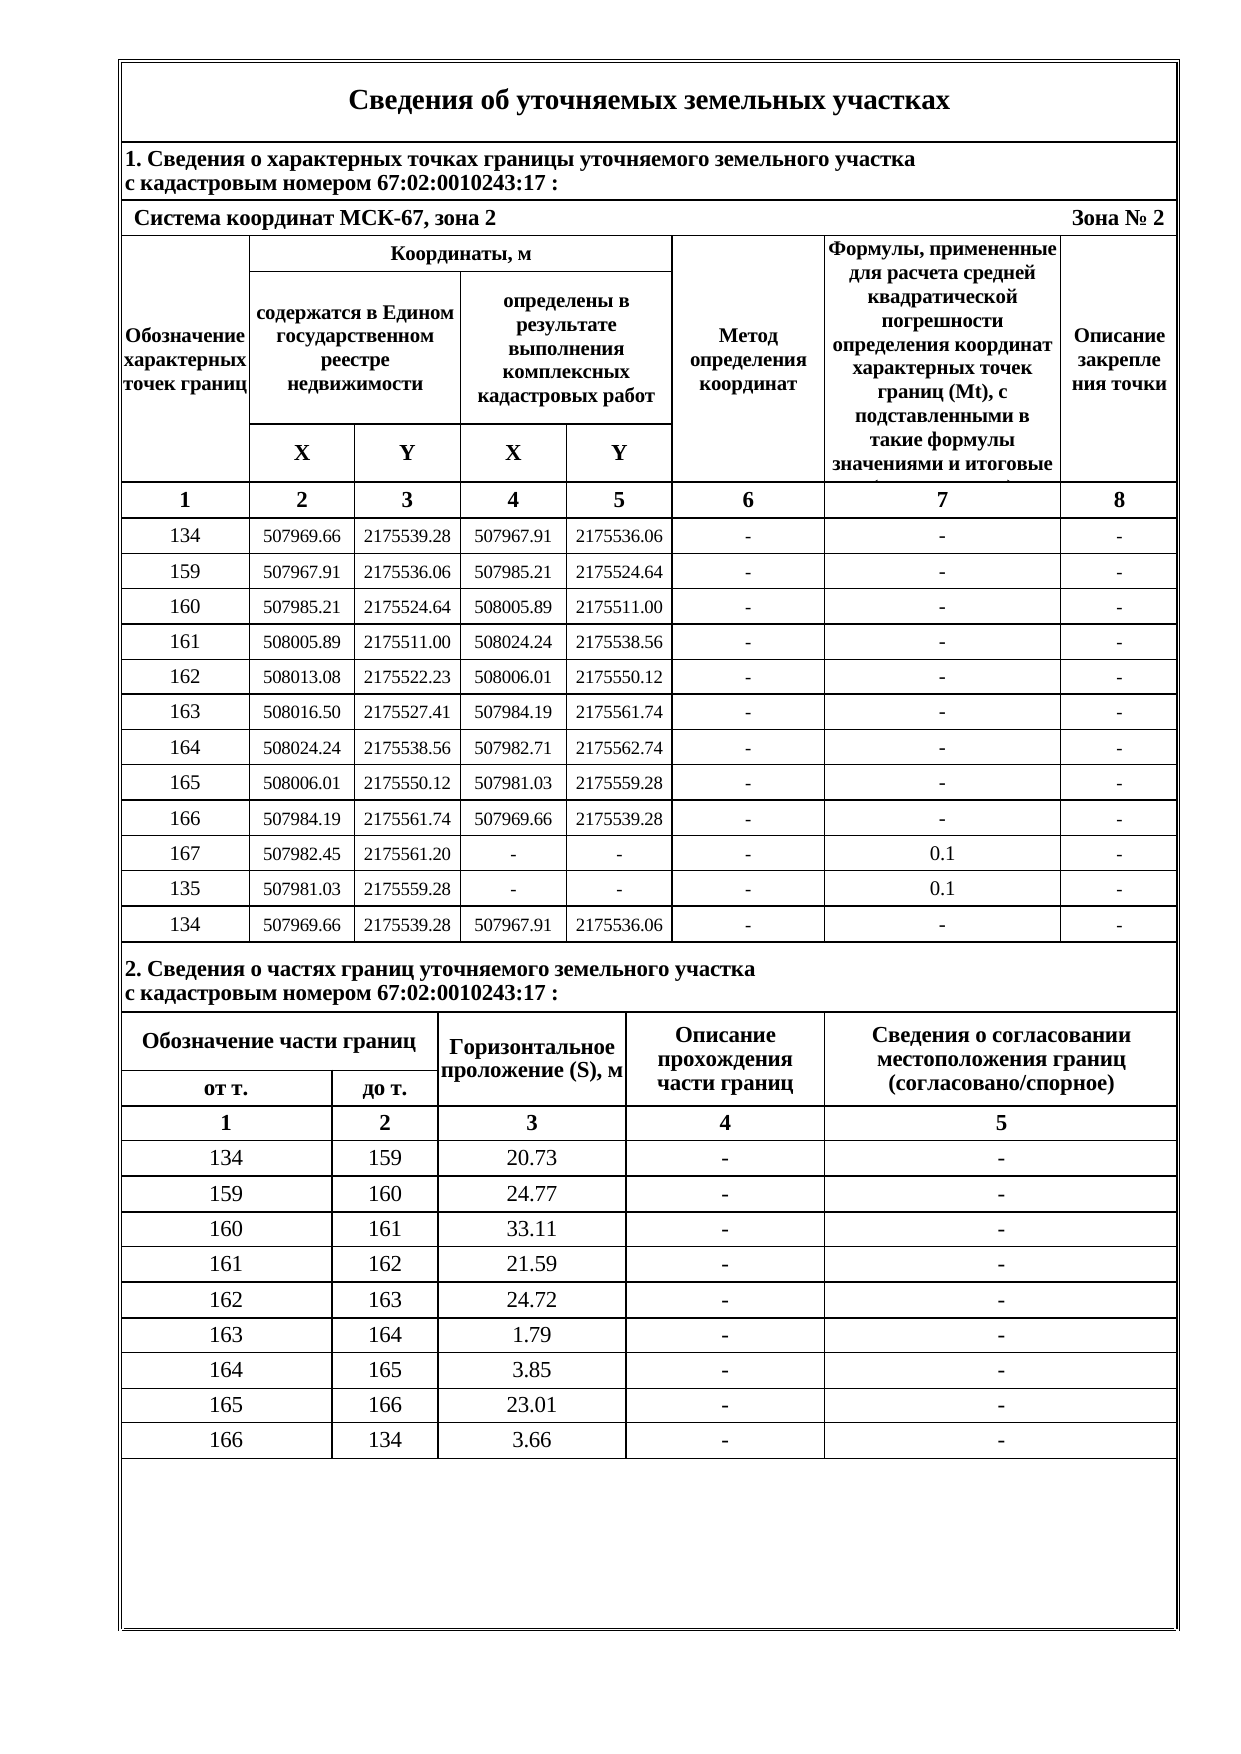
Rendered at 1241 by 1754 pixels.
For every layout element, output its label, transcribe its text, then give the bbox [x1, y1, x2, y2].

table_cell [122, 1459, 1176, 1628]
table_cell 163 [122, 1319, 331, 1352]
table_cell 134 [122, 519, 249, 553]
table_cell Обозначение части границ [122, 1013, 437, 1069]
table_cell - [825, 1389, 1176, 1422]
table_cell - [673, 871, 824, 905]
table_cell 160 [333, 1177, 437, 1211]
table_cell 508013.08 [250, 660, 354, 693]
table_cell - [627, 1423, 824, 1457]
table_cell - [673, 625, 824, 659]
table_cell 161 [122, 1247, 331, 1281]
table_cell 164 [333, 1319, 437, 1352]
table_cell - [1061, 589, 1176, 623]
table_cell 24.72 [439, 1283, 625, 1317]
table_cell 2 [250, 483, 354, 517]
table_cell - [673, 589, 824, 623]
table_cell Метод определения координат [673, 236, 824, 481]
table_cell - [825, 1213, 1176, 1246]
table_cell Описание закрепле ния точки [1061, 236, 1176, 481]
table_cell - [825, 1247, 1176, 1281]
table_cell X [250, 425, 354, 481]
table_cell [122, 201, 132, 235]
table_cell 165 [122, 765, 249, 799]
table_cell - [1061, 519, 1176, 553]
table_cell - [673, 660, 824, 693]
table_cell - [567, 836, 671, 869]
table_cell - [627, 1141, 824, 1175]
table_cell 507984.19 [461, 695, 566, 729]
table_cell 33.11 [439, 1213, 625, 1246]
table_cell - [673, 730, 824, 763]
table_cell 3 [439, 1107, 625, 1139]
table_cell Описание прохождения части границ [627, 1013, 824, 1105]
table_cell 2175538.56 [567, 625, 671, 659]
table_cell Зона № 2 [824, 201, 1166, 235]
table_cell 2175527.41 [355, 695, 460, 729]
table_cell 2175559.28 [567, 765, 671, 799]
table_cell 508016.50 [250, 695, 354, 729]
table_cell Координаты, м [250, 236, 671, 271]
table_cell 159 [333, 1141, 437, 1175]
table_cell Y [567, 425, 671, 481]
table_cell 5 [825, 1107, 1176, 1139]
table_cell 2175561.74 [355, 801, 460, 835]
table_cell Сведения об уточняемых земельных участках [122, 63, 1176, 141]
table_cell - [825, 1141, 1176, 1175]
table_cell - [1061, 836, 1176, 869]
table_cell 0.1 [825, 871, 1060, 905]
table_cell 134 [333, 1423, 437, 1457]
table_cell 508006.01 [250, 765, 354, 799]
table_cell 7 [825, 483, 1060, 517]
table_cell 508005.89 [250, 625, 354, 659]
table_cell 5 [567, 483, 671, 517]
table_cell 507982.71 [461, 730, 566, 763]
table_cell 507984.19 [250, 801, 354, 835]
table_cell [814, 201, 824, 235]
table_cell 161 [333, 1213, 437, 1246]
table_cell - [825, 907, 1060, 941]
table_cell 163 [333, 1283, 437, 1317]
table_cell - [825, 1319, 1176, 1352]
table_cell 2175511.00 [355, 625, 460, 659]
table_cell - [461, 836, 566, 869]
table_cell Система координат МСК-67, зона 2 [132, 201, 814, 235]
table_cell содержатся в Едином государственном реестре недвижимости [250, 272, 460, 423]
table_cell Обозначение характерных точек границ [122, 236, 249, 481]
table_cell - [567, 871, 671, 905]
table_cell 2175536.06 [355, 554, 460, 587]
table_cell 166 [122, 1423, 331, 1457]
table_cell - [1061, 695, 1176, 729]
table_cell 3.66 [439, 1423, 625, 1457]
table_cell - [825, 1177, 1176, 1211]
table_cell 163 [122, 695, 249, 729]
table_cell 507967.91 [461, 519, 566, 553]
table_cell - [673, 554, 824, 587]
table_cell - [1061, 730, 1176, 763]
table_cell 161 [122, 625, 249, 659]
table_cell - [825, 801, 1060, 835]
table_cell 2175539.28 [355, 519, 460, 553]
table_cell 4 [627, 1107, 824, 1139]
table_cell 0.1 [825, 836, 1060, 869]
table_cell 2175524.64 [567, 554, 671, 587]
table_cell 2175562.74 [567, 730, 671, 763]
table_cell 507982.45 [250, 836, 354, 869]
table_cell X [461, 425, 566, 481]
table_cell - [825, 519, 1060, 553]
table_cell - [673, 907, 824, 941]
table_cell 507981.03 [250, 871, 354, 905]
table_cell - [825, 660, 1060, 693]
table_cell 507985.21 [461, 554, 566, 587]
table_cell Сведения о согласовании местоположения границ (согласовано/спорное) [825, 1013, 1176, 1105]
table_cell 1 [122, 483, 249, 517]
table_cell 508005.89 [461, 589, 566, 623]
table_cell 3.85 [439, 1353, 625, 1387]
table_cell 508024.24 [461, 625, 566, 659]
table_cell 507969.66 [461, 801, 566, 835]
table_cell 160 [122, 589, 249, 623]
table_cell - [673, 801, 824, 835]
table_cell 507985.21 [250, 589, 354, 623]
table_cell 507969.66 [250, 907, 354, 941]
table_cell 166 [333, 1389, 437, 1422]
table_cell - [825, 695, 1060, 729]
table_cell - [627, 1213, 824, 1246]
table_cell - [825, 730, 1060, 763]
table_cell 8 [1061, 483, 1176, 517]
table_cell - [1061, 625, 1176, 659]
table_cell определены в результате выполнения комплексных кадастровых работ [461, 272, 671, 423]
table_cell 2175561.74 [567, 695, 671, 729]
table_cell [120, 1628, 1178, 1687]
table_cell 162 [333, 1247, 437, 1281]
table_cell 507967.91 [250, 554, 354, 587]
table_cell - [825, 1283, 1176, 1317]
table_cell 23.01 [439, 1389, 625, 1422]
table_cell - [1061, 907, 1176, 941]
table_cell [1166, 201, 1176, 235]
table_cell - [673, 695, 824, 729]
table_cell до т. [333, 1071, 437, 1105]
table_cell - [1061, 871, 1176, 905]
table_cell 164 [122, 730, 249, 763]
table_cell 1. Сведения о характерных точках границы уточняемого земельного участка с кадастровым номером 67:02:0010243:17 : [122, 143, 1176, 199]
table_cell 2175550.12 [355, 765, 460, 799]
table_cell от т. [122, 1071, 331, 1105]
table_cell - [1061, 554, 1176, 587]
table_cell 162 [122, 1283, 331, 1317]
table_cell [122, 943, 1176, 952]
table_cell - [627, 1319, 824, 1352]
table_cell 134 [122, 907, 249, 941]
table_cell 134 [122, 1141, 331, 1175]
table_cell 508006.01 [461, 660, 566, 693]
table_cell - [1061, 765, 1176, 799]
table_cell - [825, 1353, 1176, 1387]
table_cell 2175559.28 [355, 871, 460, 905]
table_cell 1.79 [439, 1319, 625, 1352]
table_cell - [1061, 660, 1176, 693]
table_cell 165 [122, 1389, 331, 1422]
table_cell 2175511.00 [567, 589, 671, 623]
table_cell - [825, 765, 1060, 799]
table_cell 2175539.28 [567, 801, 671, 835]
table_cell 508024.24 [250, 730, 354, 763]
table_cell - [627, 1389, 824, 1422]
table_cell 2175561.20 [355, 836, 460, 869]
table_cell 2175550.12 [567, 660, 671, 693]
table_cell 160 [122, 1213, 331, 1246]
table_cell - [627, 1247, 824, 1281]
table_cell Y [355, 425, 460, 481]
table_cell Горизонтальное проложение (S), м [439, 1013, 625, 1105]
table_cell - [673, 765, 824, 799]
table_cell 507969.66 [250, 519, 354, 553]
table_cell 2175522.23 [355, 660, 460, 693]
table_cell 159 [122, 554, 249, 587]
table_cell 2. Сведения о частях границ уточняемого земельного участка с кадастровым номером 67:02:0010243:17 : [122, 952, 1176, 1011]
table_cell 24.77 [439, 1177, 625, 1211]
table_cell 20.73 [439, 1141, 625, 1175]
table_cell 2 [333, 1107, 437, 1139]
table_cell - [825, 589, 1060, 623]
table_cell - [825, 554, 1060, 587]
table_cell 164 [122, 1353, 331, 1387]
table_cell - [825, 1423, 1176, 1457]
table_cell 165 [333, 1353, 437, 1387]
table_cell Формулы, примененные для расчета средней квадратической погрешности определения координат характерных точек границ (Mt), с подставленными в такие формулы значениями и итоговые (вычисленные) значения Mt, м [825, 236, 1060, 481]
table_cell 135 [122, 871, 249, 905]
table_cell 3 [355, 483, 460, 517]
table_cell 2175524.64 [355, 589, 460, 623]
table_cell 6 [673, 483, 824, 517]
table_cell 21.59 [439, 1247, 625, 1281]
table_cell 2175536.06 [567, 907, 671, 941]
table_cell 1 [122, 1107, 331, 1139]
table_cell 4 [461, 483, 566, 517]
table_cell 507967.91 [461, 907, 566, 941]
table_cell 507981.03 [461, 765, 566, 799]
table_cell 166 [122, 801, 249, 835]
table_cell - [461, 871, 566, 905]
table_cell - [673, 519, 824, 553]
table_cell - [627, 1283, 824, 1317]
table_cell 2175536.06 [567, 519, 671, 553]
table_cell - [673, 836, 824, 869]
table_cell - [825, 625, 1060, 659]
table_cell - [1061, 801, 1176, 835]
table_cell 159 [122, 1177, 331, 1211]
table_cell - [627, 1177, 824, 1211]
table_cell 2175538.56 [355, 730, 460, 763]
table_cell - [627, 1353, 824, 1387]
table_cell 162 [122, 660, 249, 693]
table_cell 2175539.28 [355, 907, 460, 941]
table_cell 167 [122, 836, 249, 869]
